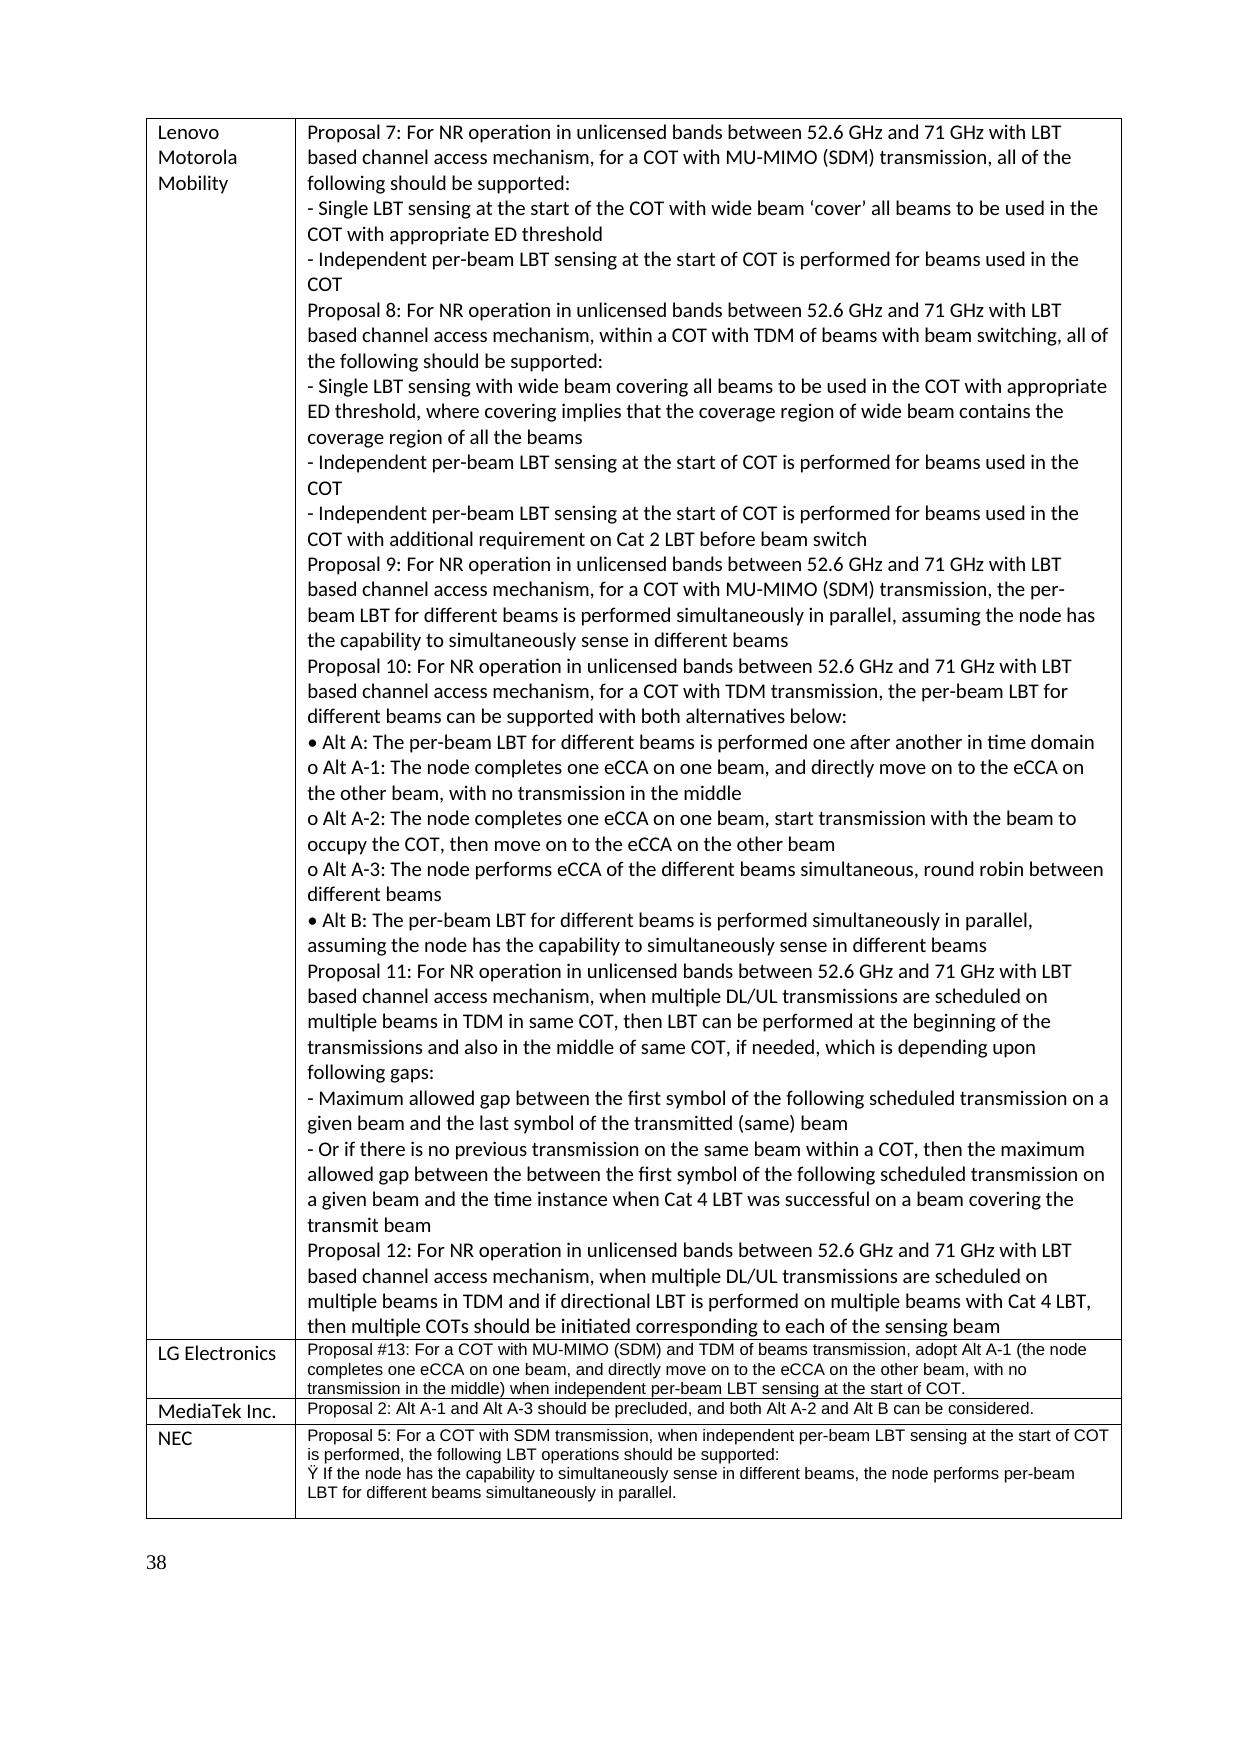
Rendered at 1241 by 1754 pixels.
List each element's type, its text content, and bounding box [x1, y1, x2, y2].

table_cell Proposal 2: Alt A-1 and Alt A-3 should be precluded, and both Alt A-2 and Alt B can be considered. [296, 1399, 1121, 1424]
table_cell MediaTek Inc. [147, 1399, 295, 1424]
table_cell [296, 1425, 1121, 1518]
table_cell Lenovo Motorola Mobility [147, 119, 295, 1339]
table_cell NEC [147, 1425, 295, 1518]
table_cell LG Electronics [147, 1340, 295, 1398]
table_cell Proposal 7: For NR operation in unlicensed bands between 52.6 GHz and 71 GHz with LBT based channel access mechanism, for a COT with MU-MIMO (SDM) transmission, all of the following should be supported: - Single LBT sensing at the start of the COT with wide beam ‘cover’ all beams to be used in the COT with appropriate ED threshold - Independent per-beam LBT sensing at the start of COT is performed for beams used in the COT Proposal 8: For NR operation in unlicensed bands between 52.6 GHz and 71 GHz with LBT based channel access mechanism, within a COT with TDM of beams with beam switching, all of the following should be supported: - Single LBT sensing with wide beam covering all beams to be used in the COT with appropriate ED threshold, where covering implies that the coverage region of wide beam contains the coverage region of all the beams - Independent per-beam LBT sensing at the start of COT is performed for beams used in the COT - Independent per-beam LBT sensing at the start of COT is performed for beams used in the COT with additional requirement on Cat 2 LBT before beam switch Proposal 9: For NR operation in unlicensed bands between 52.6 GHz and 71 GHz with LBT based channel access mechanism, for a COT with MU-MIMO (SDM) transmission, the per-beam LBT for different beams is performed simultaneously in parallel, assuming the node has the capability to simultaneously sense in different beams Proposal 10: For NR operation in unlicensed bands between 52.6 GHz and 71 GHz with LBT based channel access mechanism, for a COT with TDM transmission, the per-beam LBT for different beams can be supported with both alternatives below: • Alt A: The per-beam LBT for different beams is performed one after another in time domain o Alt A-1: The node completes one eCCA on one beam, and directly move on to the eCCA on the other beam, with no transmission in the middle o Alt A-2: The node completes one eCCA on one beam, start transmission with the beam to occupy the COT, then move on to the eCCA on the other beam o Alt A-3: The node performs eCCA of the different beams simultaneous, round robin between different beams • Alt B: The per-beam LBT for different beams is performed simultaneously in parallel, assuming the node has the capability to simultaneously sense in different beams Proposal 11: For NR operation in unlicensed bands between 52.6 GHz and 71 GHz with LBT based channel access mechanism, when multiple DL/UL transmissions are scheduled on multiple beams in TDM in same COT, then LBT can be performed at the beginning of the transmissions and also in the middle of same COT, if needed, which is depending upon following gaps: - Maximum allowed gap between the first symbol of the following scheduled transmission on a given beam and the last symbol of the transmitted (same) beam - Or if there is no previous transmission on the same beam within a COT, then the maximum allowed gap between the between the first symbol of the following scheduled transmission on a given beam and the time instance when Cat 4 LBT was successful on a beam covering the transmit beam Proposal 12: For NR operation in unlicensed bands between 52.6 GHz and 71 GHz with LBT based channel access mechanism, when multiple DL/UL transmissions are scheduled on multiple beams in TDM and if directional LBT is performed on multiple beams with Cat 4 LBT, then multiple COTs should be initiated corresponding to each of the sensing beam [296, 119, 1121, 1339]
table_cell Proposal #13: For a COT with MU-MIMO (SDM) and TDM of beams transmission, adopt Alt A-1 (the node completes one eCCA on one beam, and directly move on to the eCCA on the other beam, with no transmission in the middle) when independent per-beam LBT sensing at the start of COT. [296, 1340, 1121, 1398]
